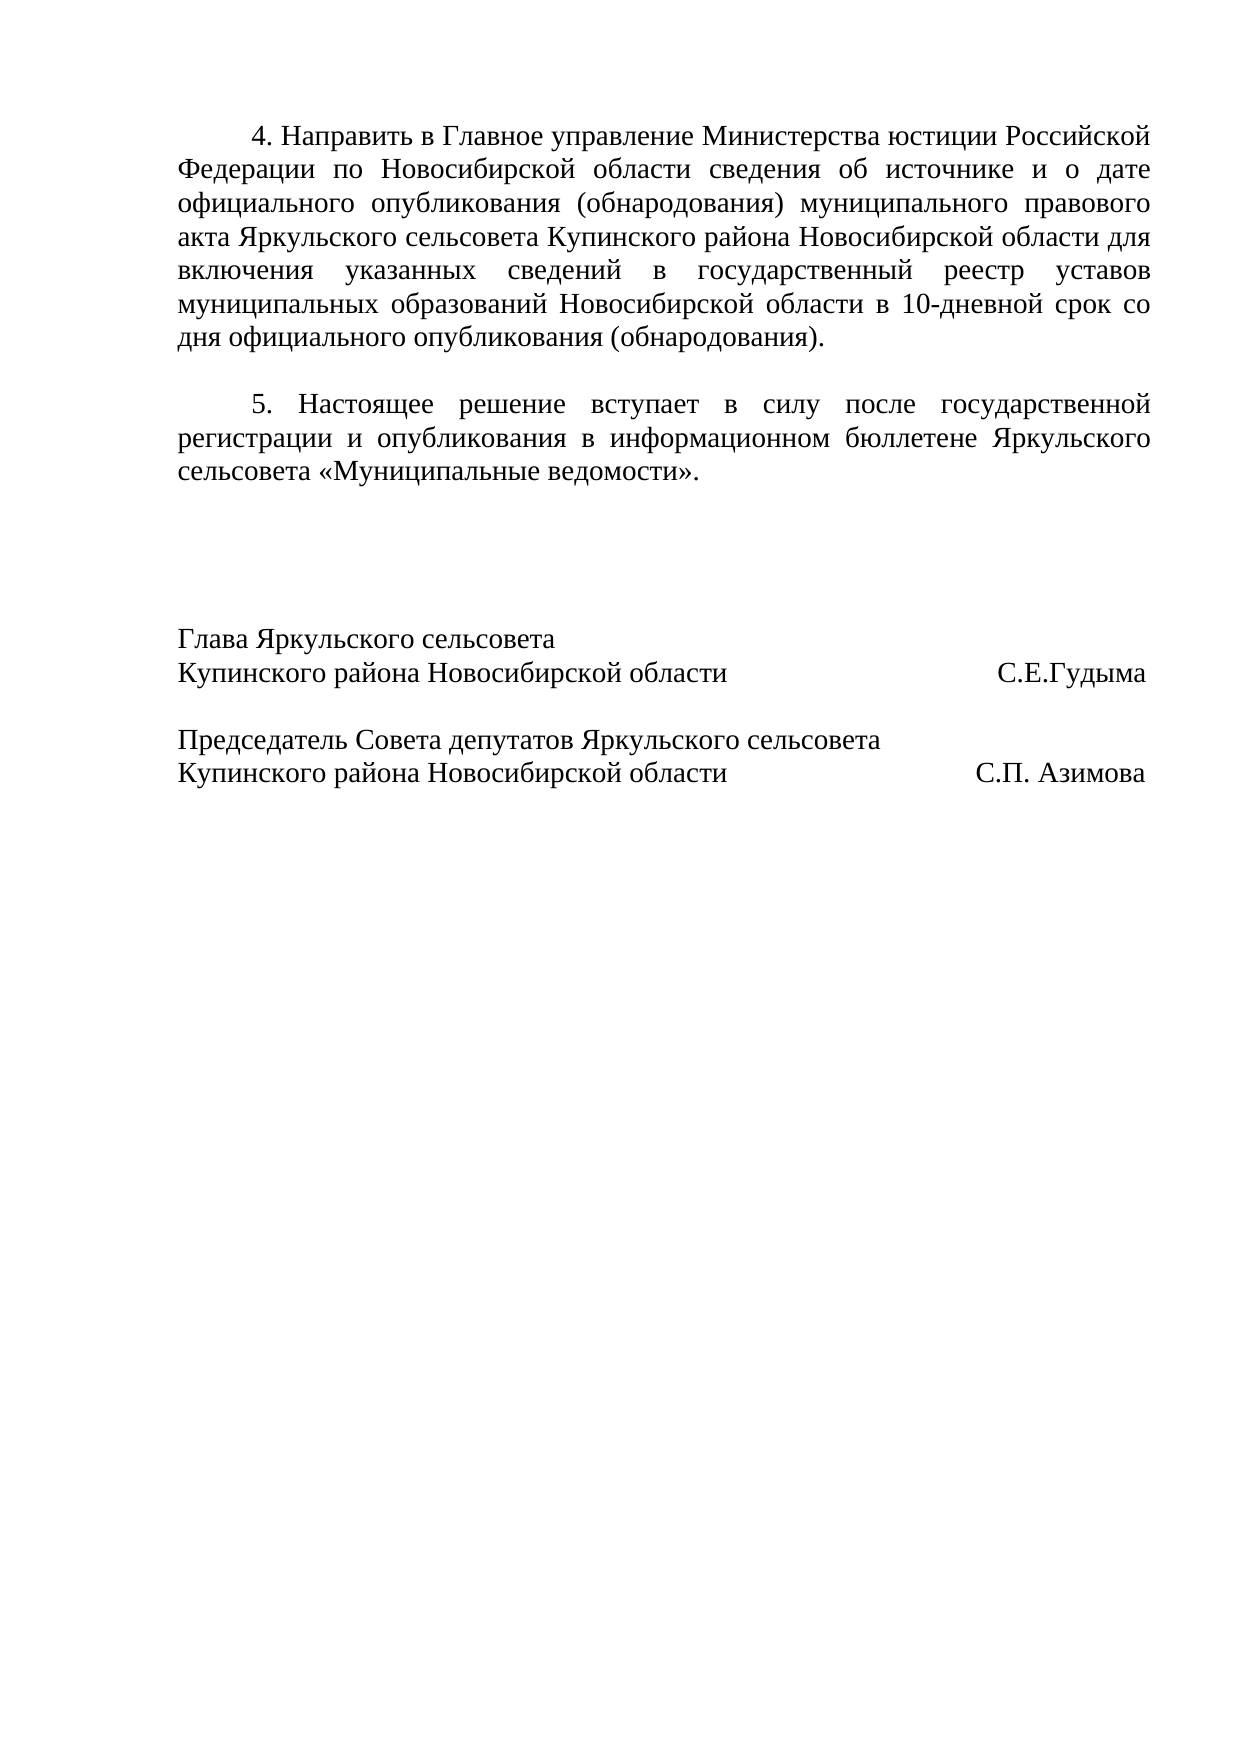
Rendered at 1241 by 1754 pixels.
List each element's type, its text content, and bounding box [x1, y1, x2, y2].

text 4. Направить в Главное управление Министерства юстиции Российской Федерации по Новосибирской области сведения об источнике и о дате официального опубликования (обнародования) муниципального правового акта Яркульского сельсовета Купинского района Новосибирской области для включения указанных сведений в государственный реестр уставов муниципальных образований Новосибирской области в 10-дневной срок со дня официального опубликования (обнародования). [177, 118, 1152, 353]
text Купинского района Новосибирской области С.Е.Гудыма [177, 655, 1152, 688]
text 5. Настоящее решение вступает в силу после государственной регистрации и опубликования в информационном бюллетене Яркульского сельсовета «Муниципальные ведомости». [177, 386, 1152, 487]
text Председатель Совета депутатов Яркульского сельсовета [177, 722, 1152, 755]
text Глава Яркульского сельсовета [177, 621, 1152, 655]
text Купинского района Новосибирской области С.П. Азимова [177, 755, 1152, 789]
